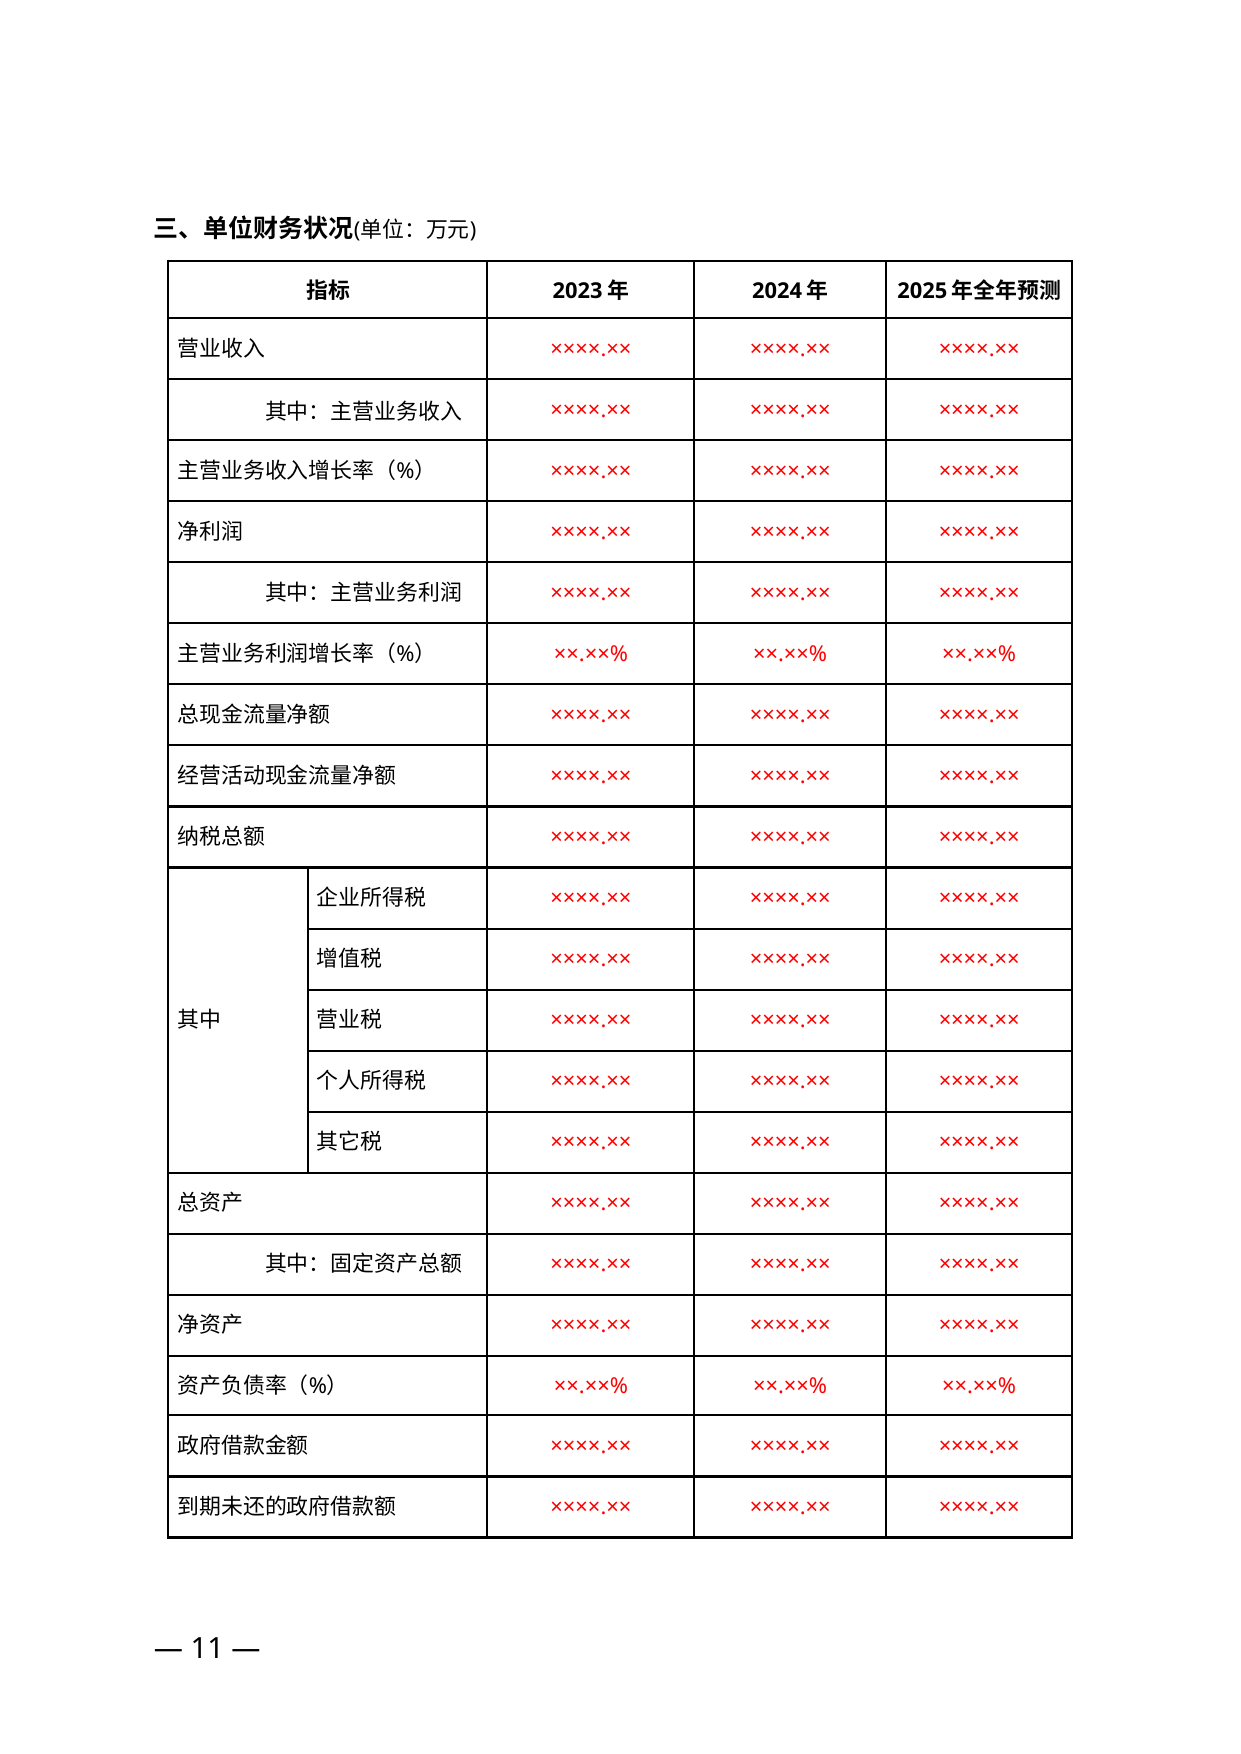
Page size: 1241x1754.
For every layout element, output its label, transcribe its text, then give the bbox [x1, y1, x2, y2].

table_cell 其中：固定资产总额 [169, 1235, 486, 1294]
table_cell 政府借款金额 [169, 1416, 486, 1475]
table_cell ××××.×× [887, 502, 1071, 561]
table_cell ××××.×× [695, 1052, 885, 1111]
table_cell ××××.×× [695, 1416, 885, 1475]
table_cell ××××.×× [488, 1113, 693, 1172]
table_cell ××××.×× [887, 441, 1071, 500]
table_cell ××××.×× [488, 1478, 693, 1536]
table_cell 营业税 [309, 991, 486, 1049]
table_cell ××××.×× [887, 930, 1071, 988]
table_cell ××××.×× [887, 1174, 1071, 1233]
table_cell ××××.×× [887, 746, 1071, 805]
table_cell ××××.×× [488, 1052, 693, 1111]
table_cell ××××.×× [488, 930, 693, 988]
table_cell ××××.×× [695, 1113, 885, 1172]
table_header 2023年 [488, 262, 693, 317]
table_cell 主营业务利润增长率（%） [169, 624, 486, 683]
table_cell ××××.×× [695, 869, 885, 927]
table_cell 个人所得税 [309, 1052, 486, 1111]
table_cell ××.××% [695, 624, 885, 683]
table_cell ××××.×× [887, 685, 1071, 744]
table_cell 增值税 [309, 930, 486, 988]
table_cell ××××.×× [695, 1296, 885, 1355]
table_cell ××××.×× [695, 1174, 885, 1233]
table_cell 其中：主营业务收入 [169, 380, 486, 439]
table_cell ××××.×× [887, 1235, 1071, 1294]
table_cell ××××.×× [488, 685, 693, 744]
table_cell ××××.×× [488, 563, 693, 622]
table_cell ××××.×× [695, 502, 885, 561]
table_cell 到期未还的政府借款额 [169, 1478, 486, 1536]
table_cell ××××.×× [488, 1416, 693, 1475]
table_cell ××.××% [887, 1357, 1071, 1414]
table_cell ××××.×× [488, 991, 693, 1049]
table_cell ××××.×× [695, 746, 885, 805]
table_cell ××××.×× [488, 441, 693, 500]
table_cell ××××.×× [488, 319, 693, 378]
table_cell 主营业务收入增长率（%） [169, 441, 486, 500]
table_cell ××××.×× [695, 380, 885, 439]
table_cell ××××.×× [887, 869, 1071, 927]
table_cell 净利润 [169, 502, 486, 561]
table_cell ××.××% [488, 624, 693, 683]
table_cell 其中 [169, 869, 307, 1172]
table_cell ××××.×× [695, 563, 885, 622]
table_cell ××××.×× [887, 563, 1071, 622]
table_header 2025年全年预测 [887, 262, 1071, 317]
table_cell ××××.×× [695, 991, 885, 1049]
table_cell ××××.×× [887, 808, 1071, 866]
table_header 2024年 [695, 262, 885, 317]
table_cell ××××.×× [695, 1235, 885, 1294]
table_cell ××××.×× [695, 441, 885, 500]
table_cell 总现金流量净额 [169, 685, 486, 744]
table_cell ××××.×× [488, 808, 693, 866]
table_cell 营业收入 [169, 319, 486, 378]
table_cell ××××.×× [488, 502, 693, 561]
table_cell ××××.×× [695, 930, 885, 988]
table_cell ××××.×× [695, 1478, 885, 1536]
table_cell ××××.×× [887, 380, 1071, 439]
text 三、单位财务状况(单位：万元) [153, 194, 1087, 259]
table_cell ××××.×× [695, 685, 885, 744]
table_header 指标 [169, 262, 486, 317]
table_cell ××××.×× [887, 1052, 1071, 1111]
table_cell ××××.×× [887, 1416, 1071, 1475]
table_cell ××.××% [695, 1357, 885, 1414]
table_cell ××××.×× [695, 319, 885, 378]
table_cell ××××.×× [695, 808, 885, 866]
table_cell 净资产 [169, 1296, 486, 1355]
table_cell ××××.×× [488, 746, 693, 805]
table_cell ××××.×× [887, 1478, 1071, 1536]
table_cell 企业所得税 [309, 869, 486, 927]
table_cell 其它税 [309, 1113, 486, 1172]
table_cell ××××.×× [887, 1113, 1071, 1172]
table_cell ××.××% [488, 1357, 693, 1414]
table_cell ××××.×× [887, 991, 1071, 1049]
table_cell ××××.×× [488, 1235, 693, 1294]
table_cell 总资产 [169, 1174, 486, 1233]
table_cell ××××.×× [488, 380, 693, 439]
table_cell 其中：主营业务利润 [169, 563, 486, 622]
table_cell ××××.×× [488, 1174, 693, 1233]
table_cell 纳税总额 [169, 808, 486, 866]
table_cell 经营活动现金流量净额 [169, 746, 486, 805]
table_cell ××××.×× [887, 1296, 1071, 1355]
table_cell ××.××% [887, 624, 1071, 683]
table_cell ××××.×× [488, 1296, 693, 1355]
table_cell ××××.×× [488, 869, 693, 927]
table_cell ××××.×× [887, 319, 1071, 378]
table_cell 资产负债率（%） [169, 1357, 486, 1414]
